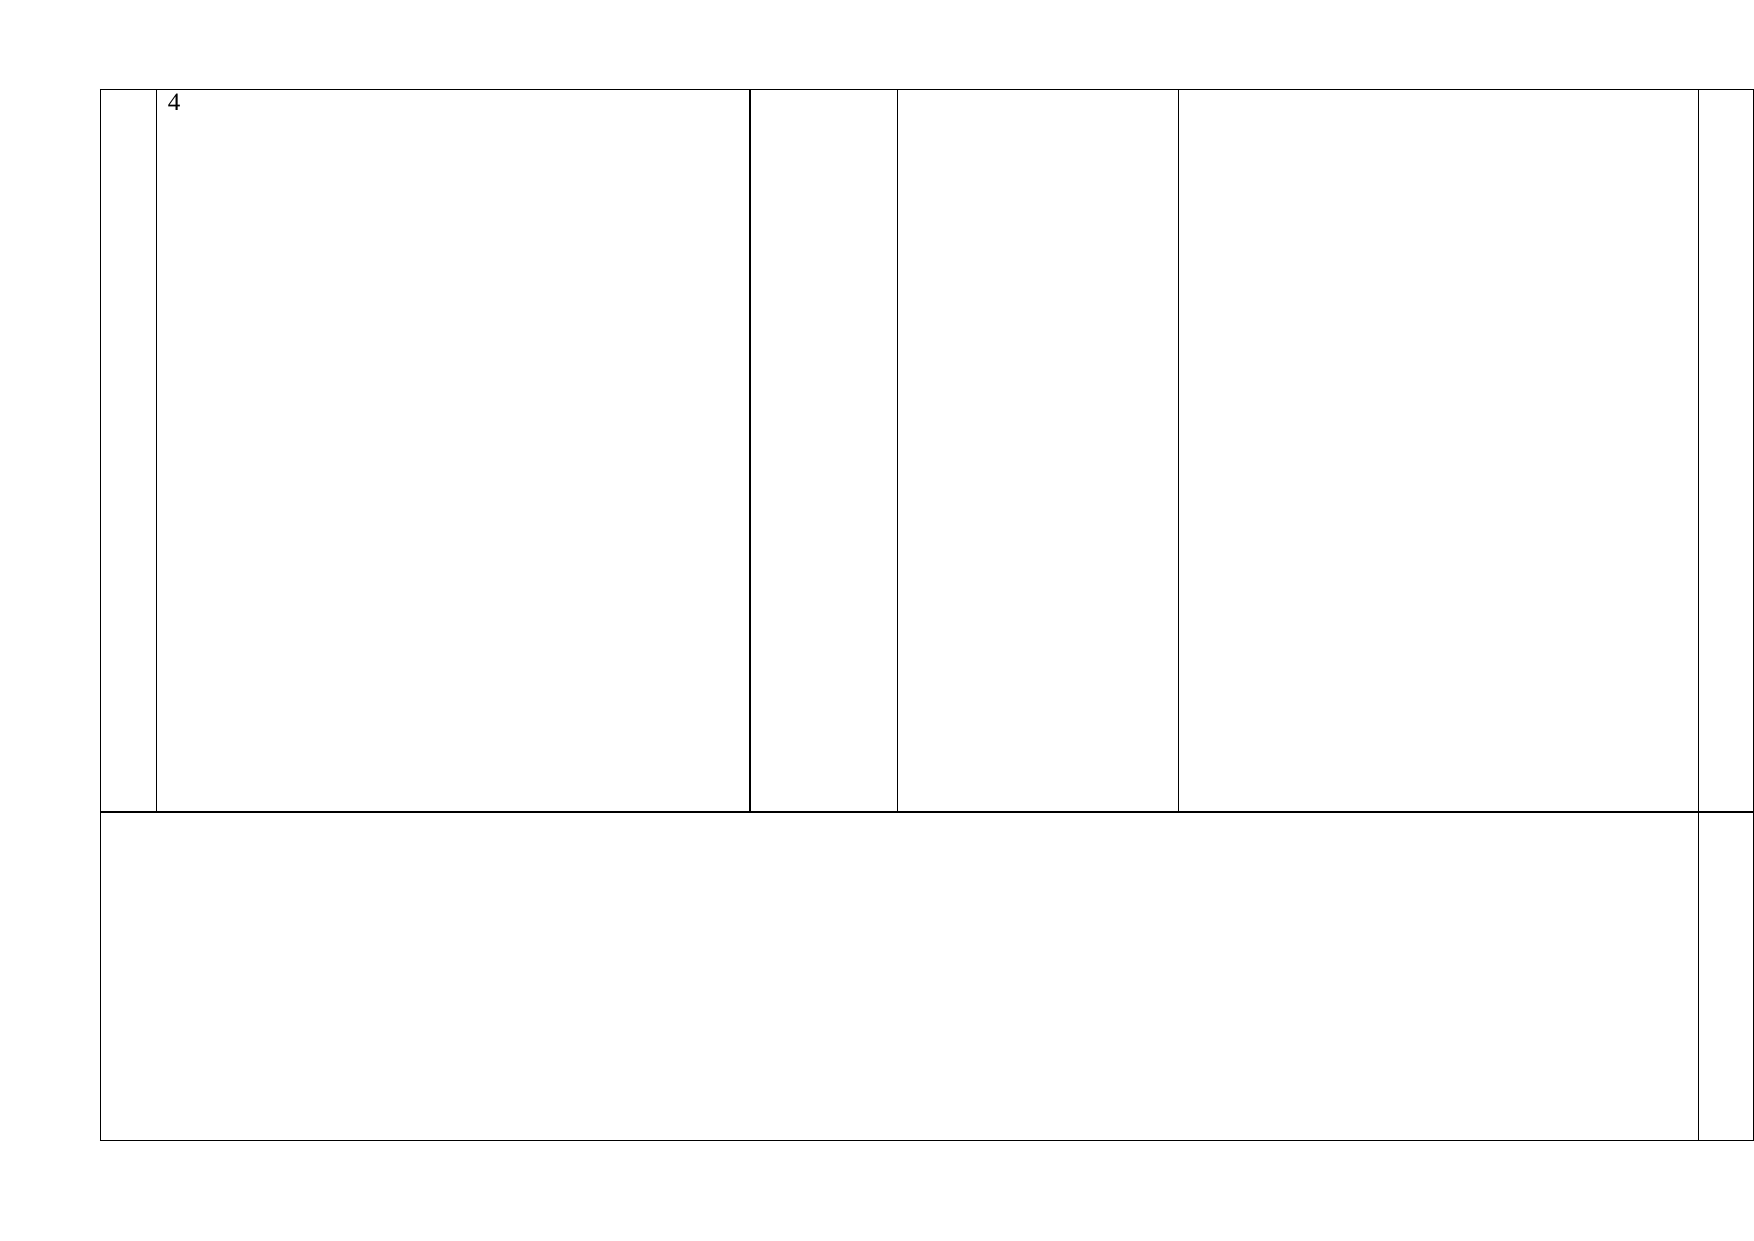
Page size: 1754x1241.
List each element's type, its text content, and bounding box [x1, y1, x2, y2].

table_cell [101, 90, 156, 811]
table_cell [751, 90, 897, 811]
table_cell [898, 90, 1178, 811]
table_cell [1699, 90, 1753, 811]
table_cell [1699, 813, 1753, 1140]
table_cell 4 [157, 90, 749, 811]
table_cell [1179, 90, 1698, 811]
table_cell [101, 813, 1698, 1140]
